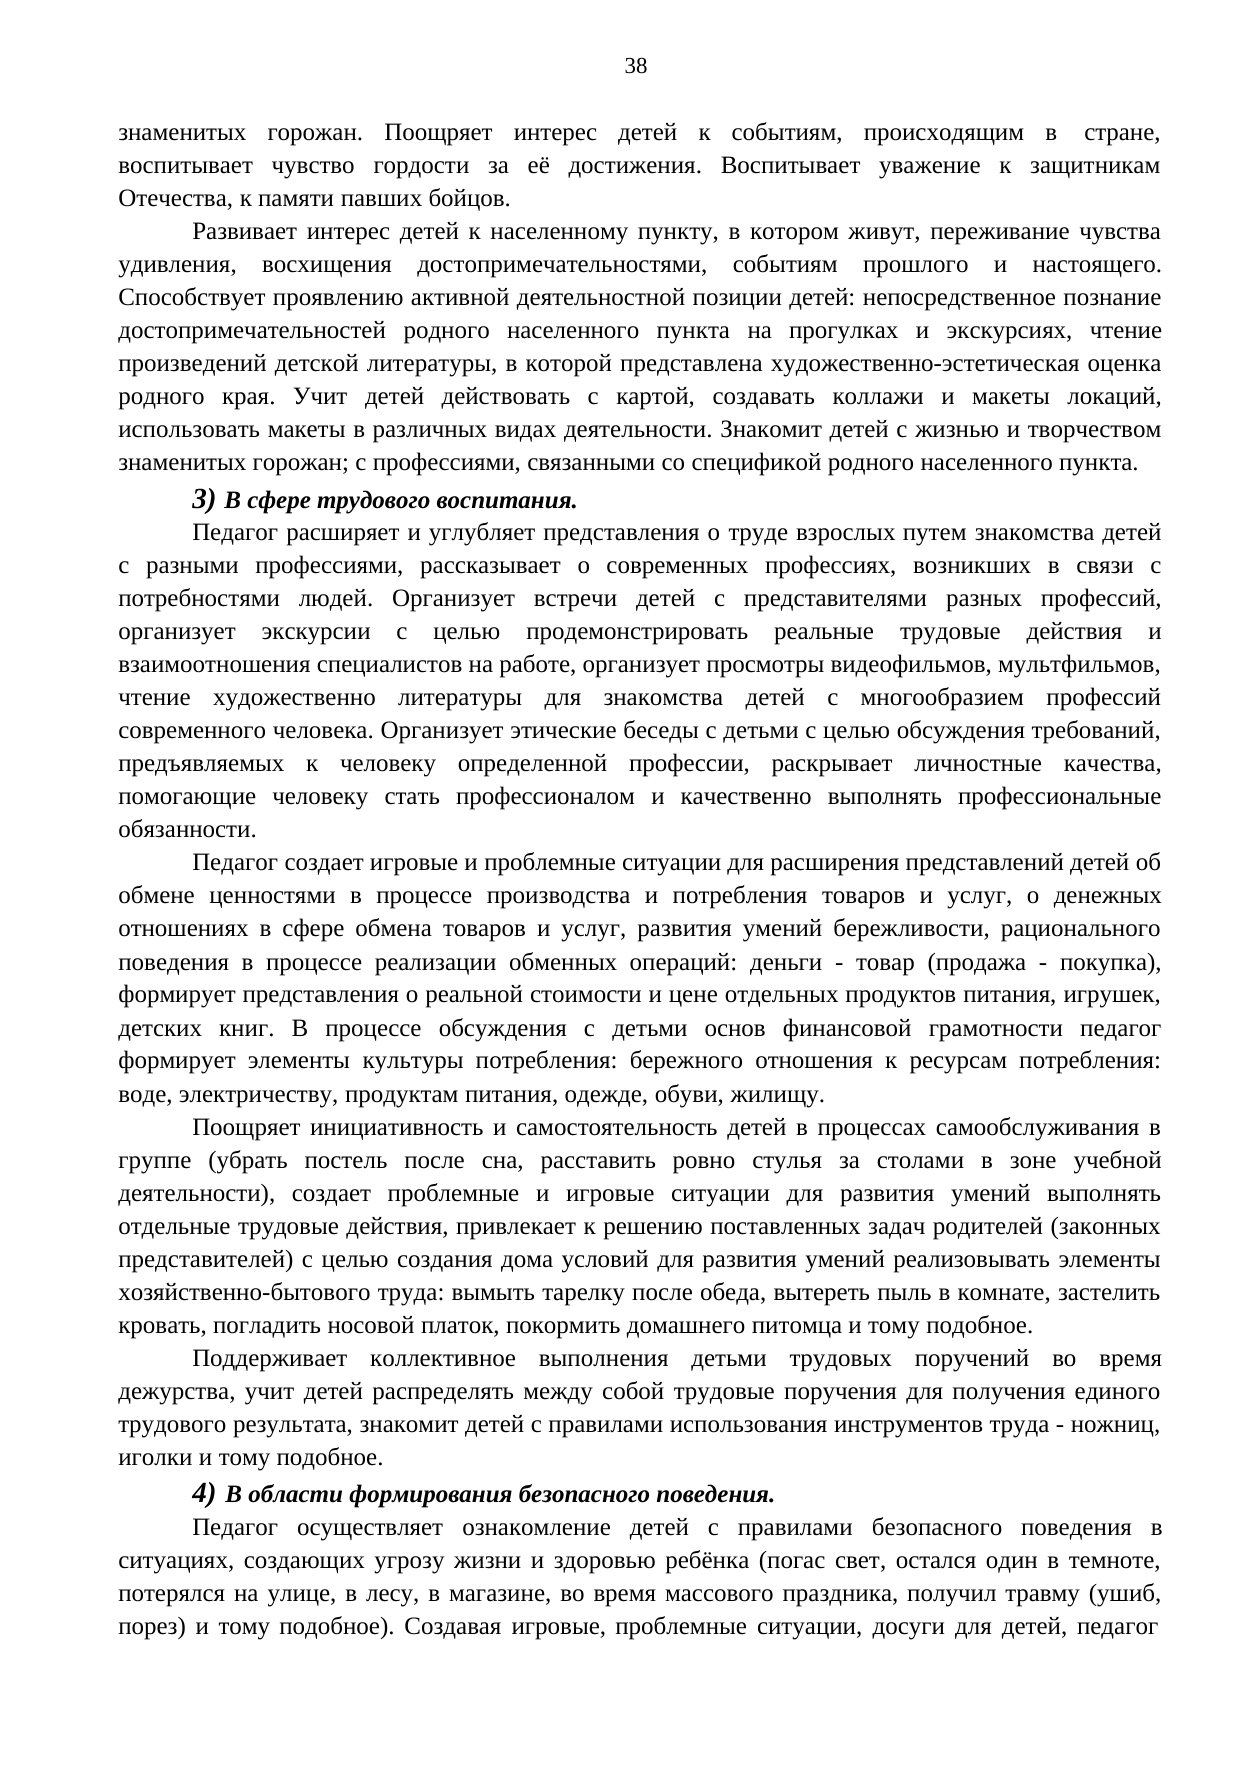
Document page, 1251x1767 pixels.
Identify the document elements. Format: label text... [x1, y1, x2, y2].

text Педагог создает игровые и проблемные ситуации для расширения представлений детей об обмене ценностями в процессе производства и потребления товаров и услуг, о денежных отношениях в сфере обмена товаров и услуг, развития умений бережливости, рационального поведения в процессе реализации обменных операций: деньги - товар (продажа - покупка), формирует представления о реальной стоимости и цене отдельных продуктов питания, игрушек, детских книг. В процессе обсуждения с детьми основ финансовой грамотности педагог формирует элементы культуры потребления: бережного отношения к ресурсам потребления: воде, электричеству, продуктам питания, одежде, обуви, жилищу. [118, 847, 1162, 1107]
text Поддерживает коллективное выполнения детьми трудовых поручений во время дежурства, учит детей распределять между собой трудовые поручения для получения единого трудового результата, знакомит детей с правилами использования инструментов труда - ножниц, иголки и тому подобное. [118, 1343, 1162, 1471]
subtitle В сфере трудового воспитания. [192, 481, 1250, 514]
text Педагог осуществляет ознакомление детей с правилами безопасного поведения в ситуациях, создающих угрозу жизни и здоровью ребёнка (погас свет, остался один в темноте, потерялся на улице, в лесу, в магазине, во время массового праздника, получил травму (ушиб, порез) и тому подобное). Создавая игровые, проблемные ситуации, досуги для детей, педагог [118, 1512, 1162, 1640]
text Развивает интерес детей к населенному пункту, в котором живут, переживание чувства удивления, восхищения достопримечательностями, событиям прошлого и настоящего. Способствует проявлению активной деятельностной позиции детей: непосредственное познание достопримечательностей родного населенного пункта на прогулках и экскурсиях, чтение произведений детской литературы, в которой представлена художественно-эстетическая оценка родного края. Учит детей действовать с картой, создавать коллажи и макеты локаций, использовать макеты в различных видах деятельности. Знакомит детей с жизнью и творчеством знаменитых горожан; с профессиями, связанными со спецификой родного населенного пункта. [118, 216, 1162, 476]
text знаменитых горожан. Поощряет интерес детей к событиям, происходящим в стране, воспитывает чувство гордости за её достижения. Воспитывает уважение к защитникам Отечества, к памяти павших бойцов. [118, 117, 1161, 211]
text Педагог расширяет и углубляет представления о труде взрослых путем знакомства детей с разными профессиями, рассказывает о современных профессиях, возникших в связи с потребностями людей. Организует встречи детей с представителями разных профессий, организует экскурсии с целью продемонстрировать реальные трудовые действия и взаимоотношения специалистов на работе, организует просмотры видеофильмов, мультфильмов, чтение художественно литературы для знакомства детей с многообразием профессий современного человека. Организует этические беседы с детьми с целью обсуждения требований, предъявляемых к человеку определенной профессии, раскрывает личностные качества, помогающие человеку стать профессионалом и качественно выполнять профессиональные обязанности. [118, 517, 1161, 843]
text Поощряет инициативность и самостоятельность детей в процессах самообслуживания в группе (убрать постель после сна, расставить ровно стулья за столами в зоне учебной деятельности), создает проблемные и игровые ситуации для развития умений выполнять отдельные трудовые действия, привлекает к решению поставленных задач родителей (законных представителей) с целью создания дома условий для развития умений реализовывать элементы хозяйственно-бытового труда: вымыть тарелку после обеда, вытереть пыль в комнате, застелить кровать, погладить носовой платок, покормить домашнего питомца и тому подобное. [118, 1112, 1162, 1339]
subtitle В области формирования безопасного поведения. [192, 1476, 1250, 1509]
